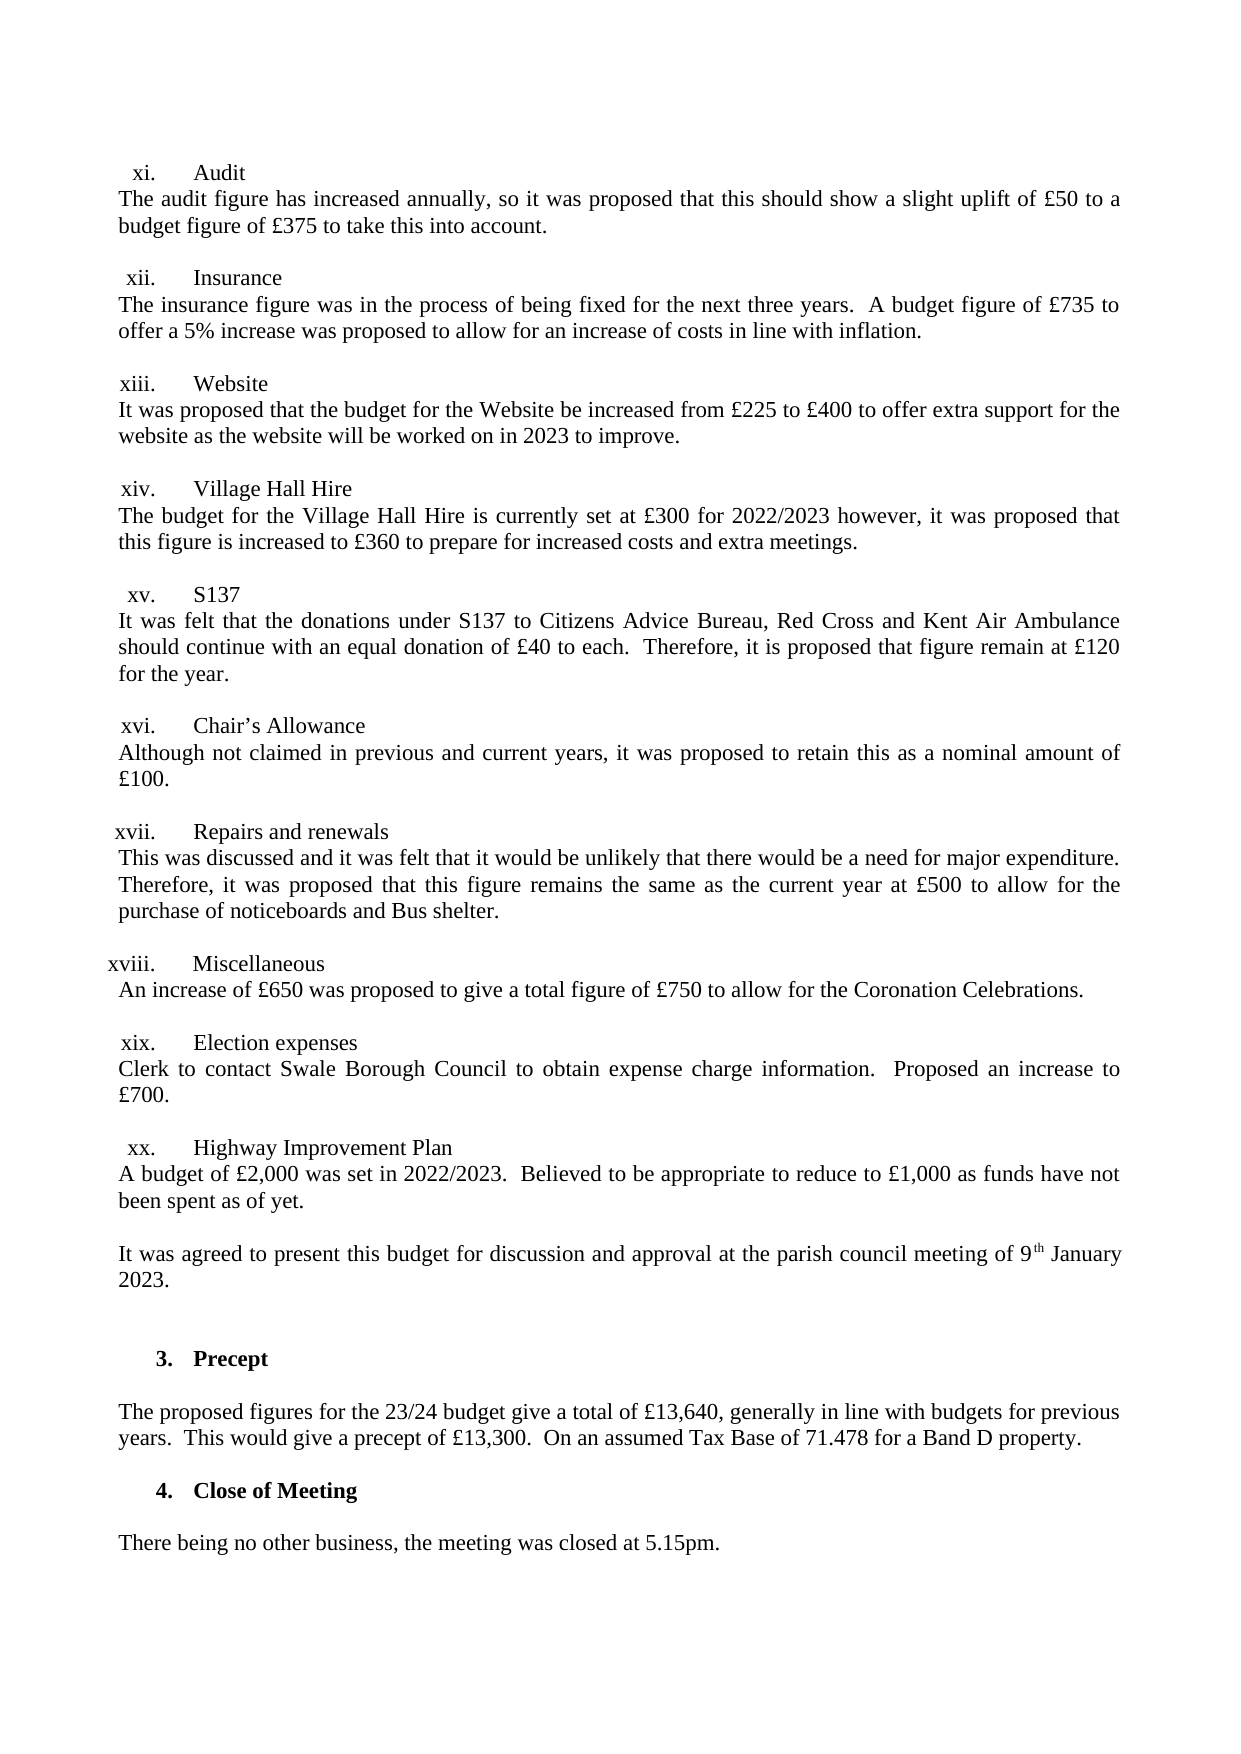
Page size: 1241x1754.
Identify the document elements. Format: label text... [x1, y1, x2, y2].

text This was discussed and it was felt that it would be unlikely that there would be a need for major expenditure. Therefore, it was proposed that this figure remains the same as the current year at £500 to allow for the purchase of noticeboards and Bus shelter. [118, 844, 1122, 923]
list Miscellaneous [155, 950, 1122, 976]
text A budget of £2,000 was set in 2022/2023. Believed to be appropriate to reduce to £1,000 as funds have not been spent as of yet. [118, 1161, 1122, 1213]
list Close of Meeting [156, 1477, 1122, 1503]
text The insurance figure was in the process of being fixed for the next three years. A budget figure of £735 to offer a 5% increase was proposed to allow for an increase of costs in line with inflation. [118, 291, 1122, 343]
list S137 [156, 581, 1122, 607]
list Village Hall Hire [156, 475, 1122, 502]
text The budget for the Village Hall Hire is currently set at £300 for 2022/2023 however, it was proposed that this figure is increased to £360 to prepare for increased costs and extra meetings. [118, 502, 1122, 554]
list Insurance [156, 264, 1122, 291]
text Although not claimed in previous and current years, it was proposed to retain this as a nominal amount of £100. [118, 739, 1122, 792]
text The proposed figures for the 23/24 budget give a total of £13,640, generally in line with budgets for previous years. This would give a precept of £13,300. On an assumed Tax Base of 71.478 for a Band D property. [118, 1398, 1122, 1450]
text An increase of £650 was proposed to give a total figure of £750 to allow for the Coronation Celebrations. [118, 976, 1122, 1002]
text There being no other business, the meeting was closed at 5.15pm. [118, 1529, 1122, 1556]
text It was proposed that the budget for the Website be increased from £225 to £400 to offer extra support for the website as the website will be worked on in 2023 to improve. [118, 396, 1122, 449]
list Highway Improvement Plan [156, 1134, 1122, 1161]
text The audit figure has increased annually, so it was proposed that this should show a slight uplift of £50 to a budget figure of £375 to take this into account. [118, 185, 1122, 238]
list Election expenses [156, 1029, 1122, 1055]
text Clerk to contact Swale Borough Council to obtain expense charge information. Proposed an increase to £700. [118, 1055, 1122, 1108]
text It was agreed to present this budget for discussion and approval at the parish council meeting of 9th January 2023. [118, 1239, 1122, 1292]
text It was felt that the donations under S137 to Citizens Advice Bureau, Red Cross and Kent Air Ambulance should continue with an equal donation of £40 to each. Therefore, it is proposed that figure remain at £120 for the year. [118, 607, 1122, 686]
list Repairs and renewals [156, 818, 1122, 844]
list Audit [156, 159, 1122, 185]
list Website [156, 370, 1122, 396]
list Chair’s Allowance [156, 712, 1122, 739]
list Precept [156, 1345, 1122, 1371]
